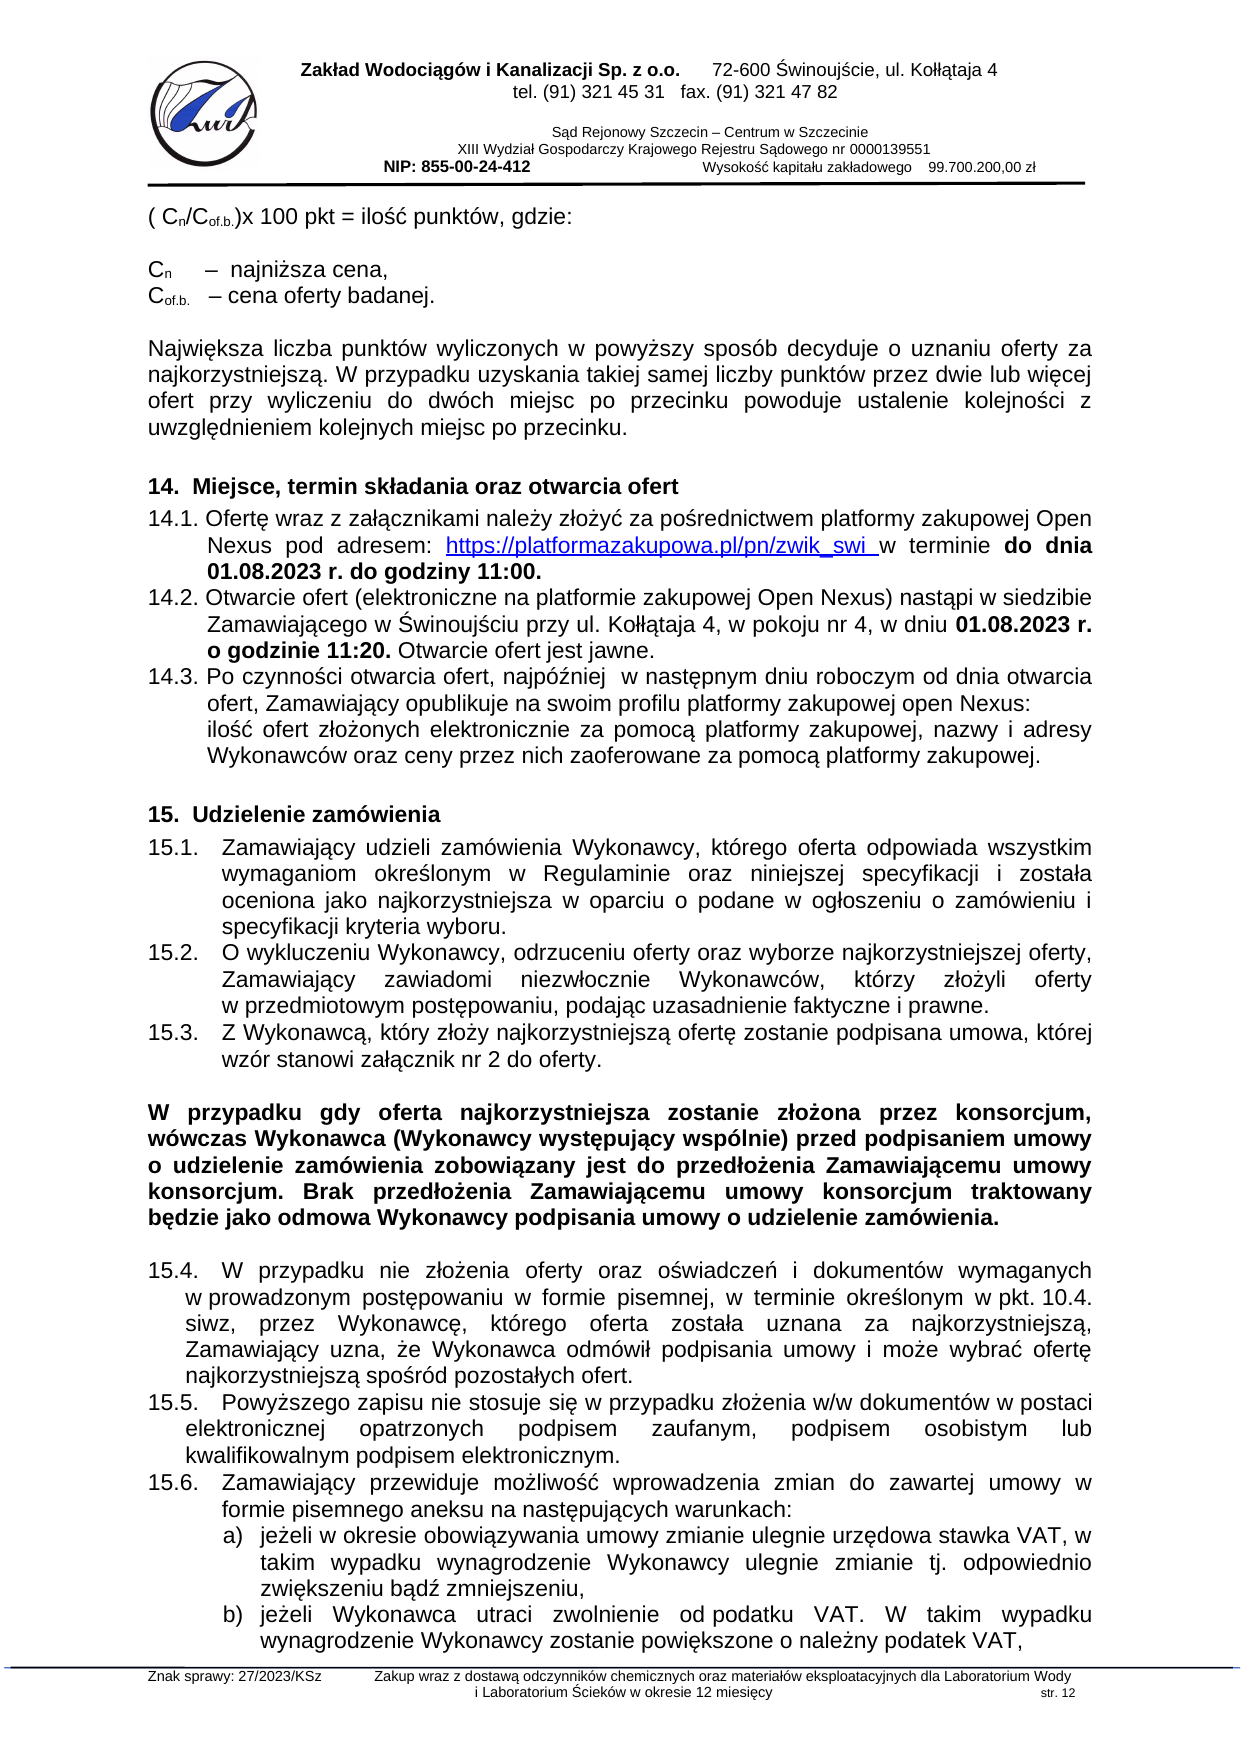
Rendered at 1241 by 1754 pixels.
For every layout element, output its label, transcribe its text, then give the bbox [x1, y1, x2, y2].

list W przypadku nie złożenia oferty oraz oświadczeń i dokumentów wymaganych w prowadzonym postępowaniu w formie pisemnej, w terminie określonym w pkt. 10.4. siwz, przez Wykonawcę, którego oferta została uznana za najkorzystniejszą, Zamawiający uzna, że Wykonawca odmówił podpisania umowy i może wybrać ofertę najkorzystniejszą spośród pozostałych ofert. [148, 1257, 1092, 1389]
list O wykluczeniu Wykonawcy, odrzuceniu oferty oraz wyborze najkorzystniejszej oferty, Zamawiający zawiadomi niezwłocznie Wykonawców, którzy złożyli oferty w przedmiotowym postępowaniu, podając uzasadnienie faktyczne i prawne. [148, 939, 1092, 1018]
list Zamawiający udzieli zamówienia Wykonawcy, którego oferta odpowiada wszystkim wymaganiom określonym w Regulaminie oraz niniejszej specyfikacji i została oceniona jako najkorzystniejsza w oparciu o podane w ogłoszeniu o zamówieniu i specyfikacji kryteria wyboru. [148, 834, 1092, 939]
list Udzielenie zamówienia [148, 801, 1092, 828]
list ilość ofert złożonych elektronicznie za pomocą platformy zakupowej, nazwy i adresy Wykonawców oraz ceny przez nich zaoferowane za pomocą platformy zakupowej. [207, 716, 1092, 769]
list Z Wykonawcą, który złoży najkorzystniejszą ofertę zostanie podpisana umowa, której wzór stanowi załącznik nr 2 do oferty. [148, 1018, 1092, 1073]
text ( Cn/Cof.b.)x 100 pkt = ilość punktów, gdzie: [148, 203, 1092, 229]
text 14.2. Otwarcie ofert (elektroniczne na platformie zakupowej Open Nexus) nastąpi w siedzibie Zamawiającego w Świnoujściu przy ul. Kołłątaja 4, w pokoju nr 4, w dniu 01.08.2023 r. o godzinie 11:20. Otwarcie ofert jest jawne. [148, 584, 1092, 663]
text 14.3. Po czynności otwarcia ofert, najpóźniej w następnym dniu roboczym od dnia otwarcia ofert, Zamawiający opublikuje na swoim profilu platformy zakupowej open Nexus: [148, 663, 1092, 716]
list jeżeli Wykonawca utraci zwolnienie od podatku VAT. W takim wypadku wynagrodzenie Wykonawcy zostanie powiększone o należny podatek VAT, [223, 1601, 1092, 1654]
text Największa liczba punktów wyliczonych w powyższy sposób decyduje o uznaniu oferty za najkorzystniejszą. W przypadku uzyskania takiej samej liczby punktów przez dwie lub więcej ofert przy wyliczeniu do dwóch miejsc po przecinku powoduje ustalenie kolejności z uwzględnieniem kolejnych miejsc po przecinku. [148, 334, 1092, 440]
text Cn – najniższa cena, [148, 256, 1092, 282]
list Miejsce, termin składania oraz otwarcia ofert [148, 473, 1092, 499]
text Cof.b. – cena oferty badanej. [148, 282, 1092, 308]
list Zamawiający przewiduje możliwość wprowadzenia zmian do zawartej umowy w formie pisemnego aneksu na następujących warunkach: [148, 1468, 1092, 1522]
list jeżeli w okresie obowiązywania umowy zmianie ulegnie urzędowa stawka VAT, w takim wypadku wynagrodzenie Wykonawcy ulegnie zmianie tj. odpowiednio zwiększeniu bądź zmniejszeniu, [223, 1522, 1092, 1601]
picture [147, 57, 260, 171]
text W przypadku gdy oferta najkorzystniejsza zostanie złożona przez konsorcjum, wówczas Wykonawca (Wykonawcy występujący wspólnie) przed podpisaniem umowy o udzielenie zamówienia zobowiązany jest do przedłożenia Zamawiającemu umowy konsorcjum. Brak przedłożenia Zamawiającemu umowy konsorcjum traktowany będzie jako odmowa Wykonawcy podpisania umowy o udzielenie zamówienia. [148, 1099, 1092, 1231]
list Powyższego zapisu nie stosuje się w przypadku złożenia w/w dokumentów w postaci elektronicznej opatrzonych podpisem zaufanym, podpisem osobistym lub kwalifikowalnym podpisem elektronicznym. [148, 1389, 1092, 1468]
text 14.1. Ofertę wraz z załącznikami należy złożyć za pośrednictwem platformy zakupowej Open Nexus pod adresem: https://platformazakupowa.pl/pn/zwik_swi w terminie do dnia 01.08.2023 r. do godziny 11:00. [148, 505, 1092, 584]
